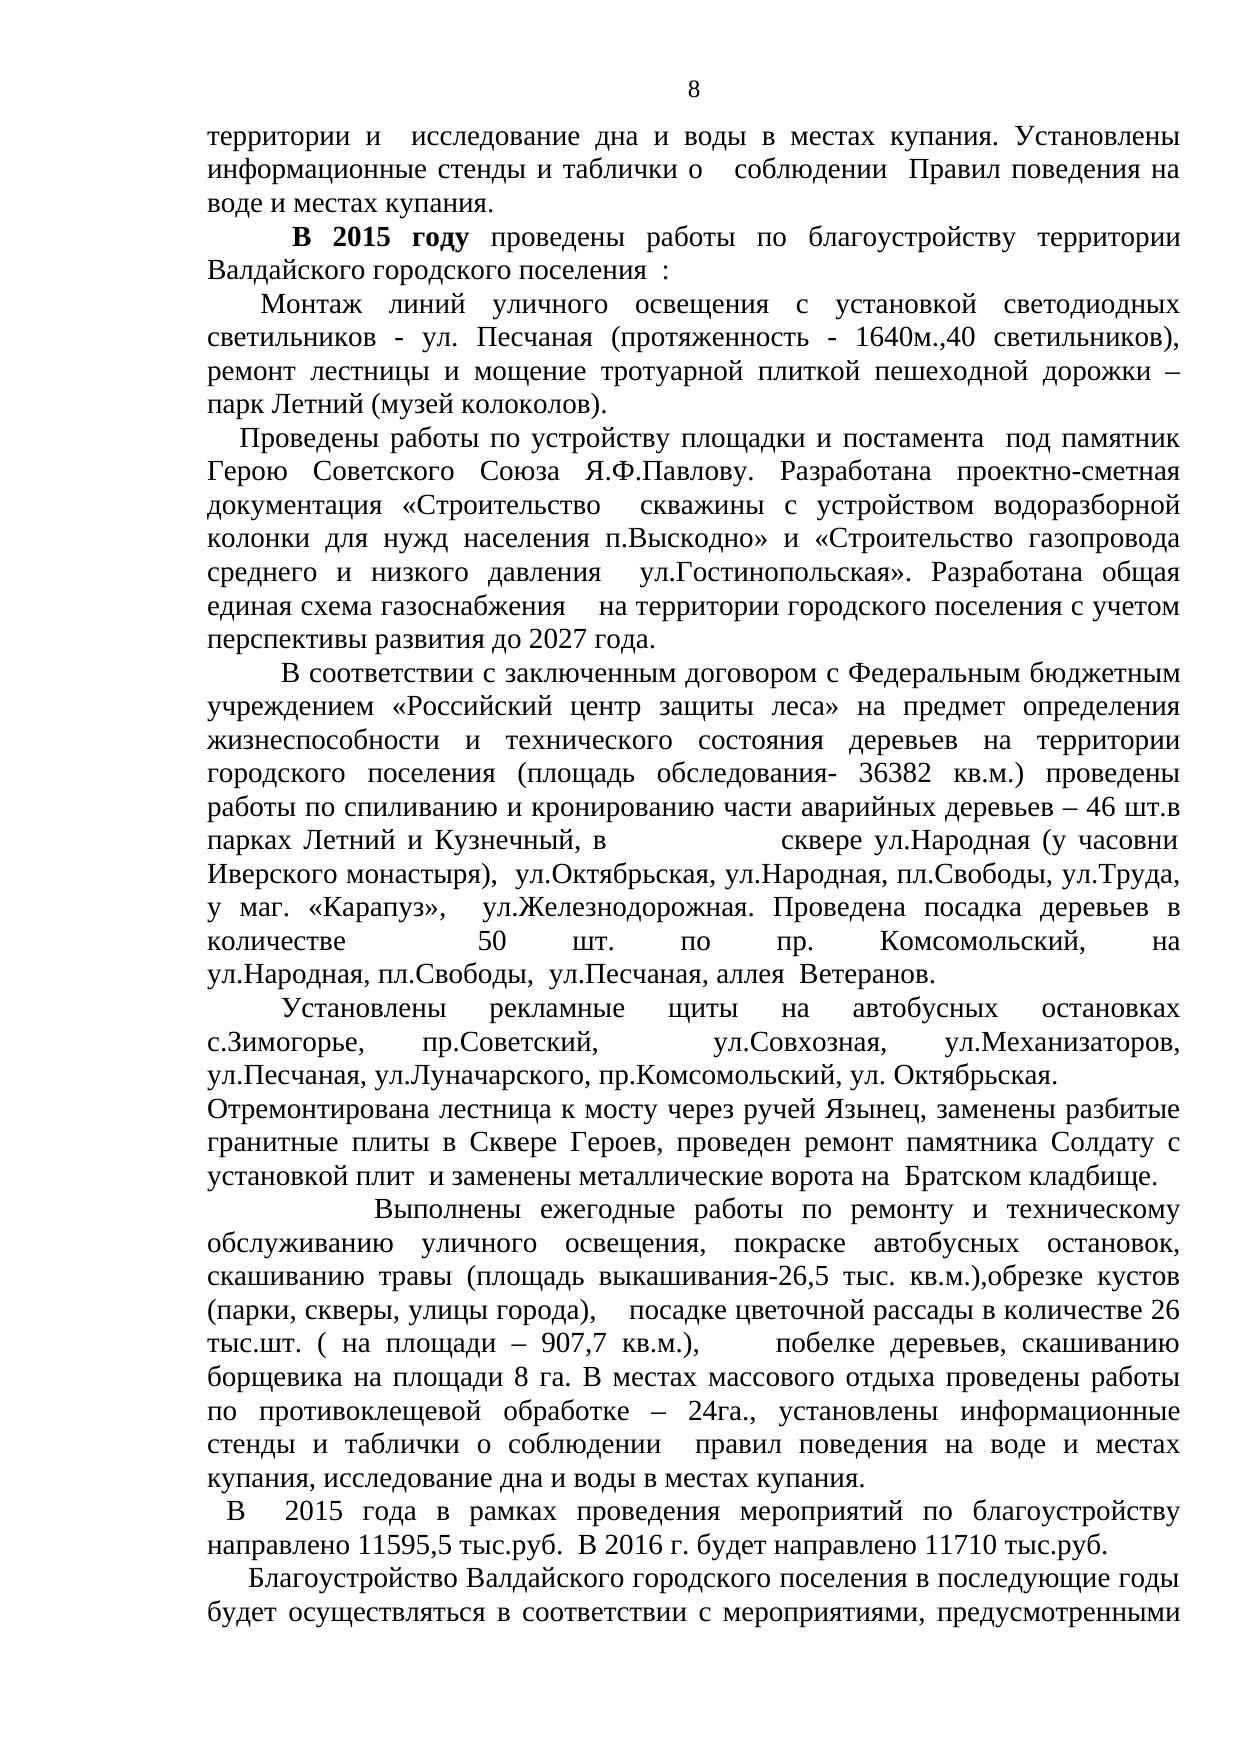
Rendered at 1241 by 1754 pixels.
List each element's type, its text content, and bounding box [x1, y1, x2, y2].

text В 2015 году проведены работы по благоустройству территории Валдайского городского поселения : [207, 219, 1181, 286]
text В соответствии с заключенным договором с Федеральным бюджетным учреждением «Российский центр защиты леса» на предмет определения жизнеспособности и технического состояния деревьев на территории городского поселения (площадь обследования- 36382 кв.м.) проведены работы по спиливанию и кронированию части аварийных деревьев – 46 шт.в парках Летний и Кузнечный, в сквере ул.Народная (у часовни Иверского монастыря), ул.Октябрьская, ул.Народная, пл.Свободы, ул.Труда, у маг. «Карапуз», ул.Железнодорожная. Проведена посадка деревьев в количестве 50 шт. по пр. Комсомольский, на ул.Народная, пл.Свободы, ул.Песчаная, аллея Ветеранов. [207, 655, 1181, 990]
text Отремонтирована лестница к мосту через ручей Язынец, заменены разбитые гранитные плиты в Сквере Героев, проведен ремонт памятника Солдату с установкой плит и заменены металлические ворота на Братском кладбище. [207, 1091, 1181, 1191]
text В 2015 года в рамках проведения мероприятий по благоустройству направлено 11595,5 тыс.руб. В . будет направлено 11710 тыс.руб. [207, 1493, 1181, 1560]
text Монтаж линий уличного освещения с установкой светодиодных светильников - ул. Песчаная (протяженность - 1640м.,40 светильников), ремонт лестницы и мощение тротуарной плиткой пешеходной дорожки – парк Летний (музей колоколов). [207, 286, 1181, 420]
text Установлены рекламные щиты на автобусных остановках с.Зимогорье, пр.Советский, ул.Совхозная, ул.Механизаторов, ул.Песчаная, ул.Луначарского, пр.Комсомольский, ул. Октябрьская. [207, 990, 1181, 1091]
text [207, 118, 1181, 219]
text Выполнены ежегодные работы по ремонту и техническому обслуживанию уличного освещения, покраске автобусных остановок, скашиванию травы (площадь выкашивания-26,5 тыс. кв.м.),обрезке кустов (парки, скверы, улицы города), посадке цветочной рассады в количестве 26 тыс.шт. ( на площади – 907,7 кв.м.), побелке деревьев, скашиванию борщевика на площади . В местах массового отдыха проведены работы по противоклещевой обработке – 24га., установлены информационные стенды и таблички о соблюдении правил поведения на воде и местах купания, исследование дна и воды в местах купания. [207, 1191, 1181, 1493]
text Проведены работы по устройству площадки и постамента под памятник Герою Советского Союза Я.Ф.Павлову. Разработана проектно-сметная документация «Строительство скважины с устройством водоразборной колонки для нужд населения п.Выскодно» и «Строительство газопровода среднего и низкого давления ул.Гостинопольская». Разработана общая единая схема газоснабжения на территории городского поселения с учетом перспективы развития до 2027 года. [207, 420, 1181, 655]
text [207, 1560, 1181, 1627]
